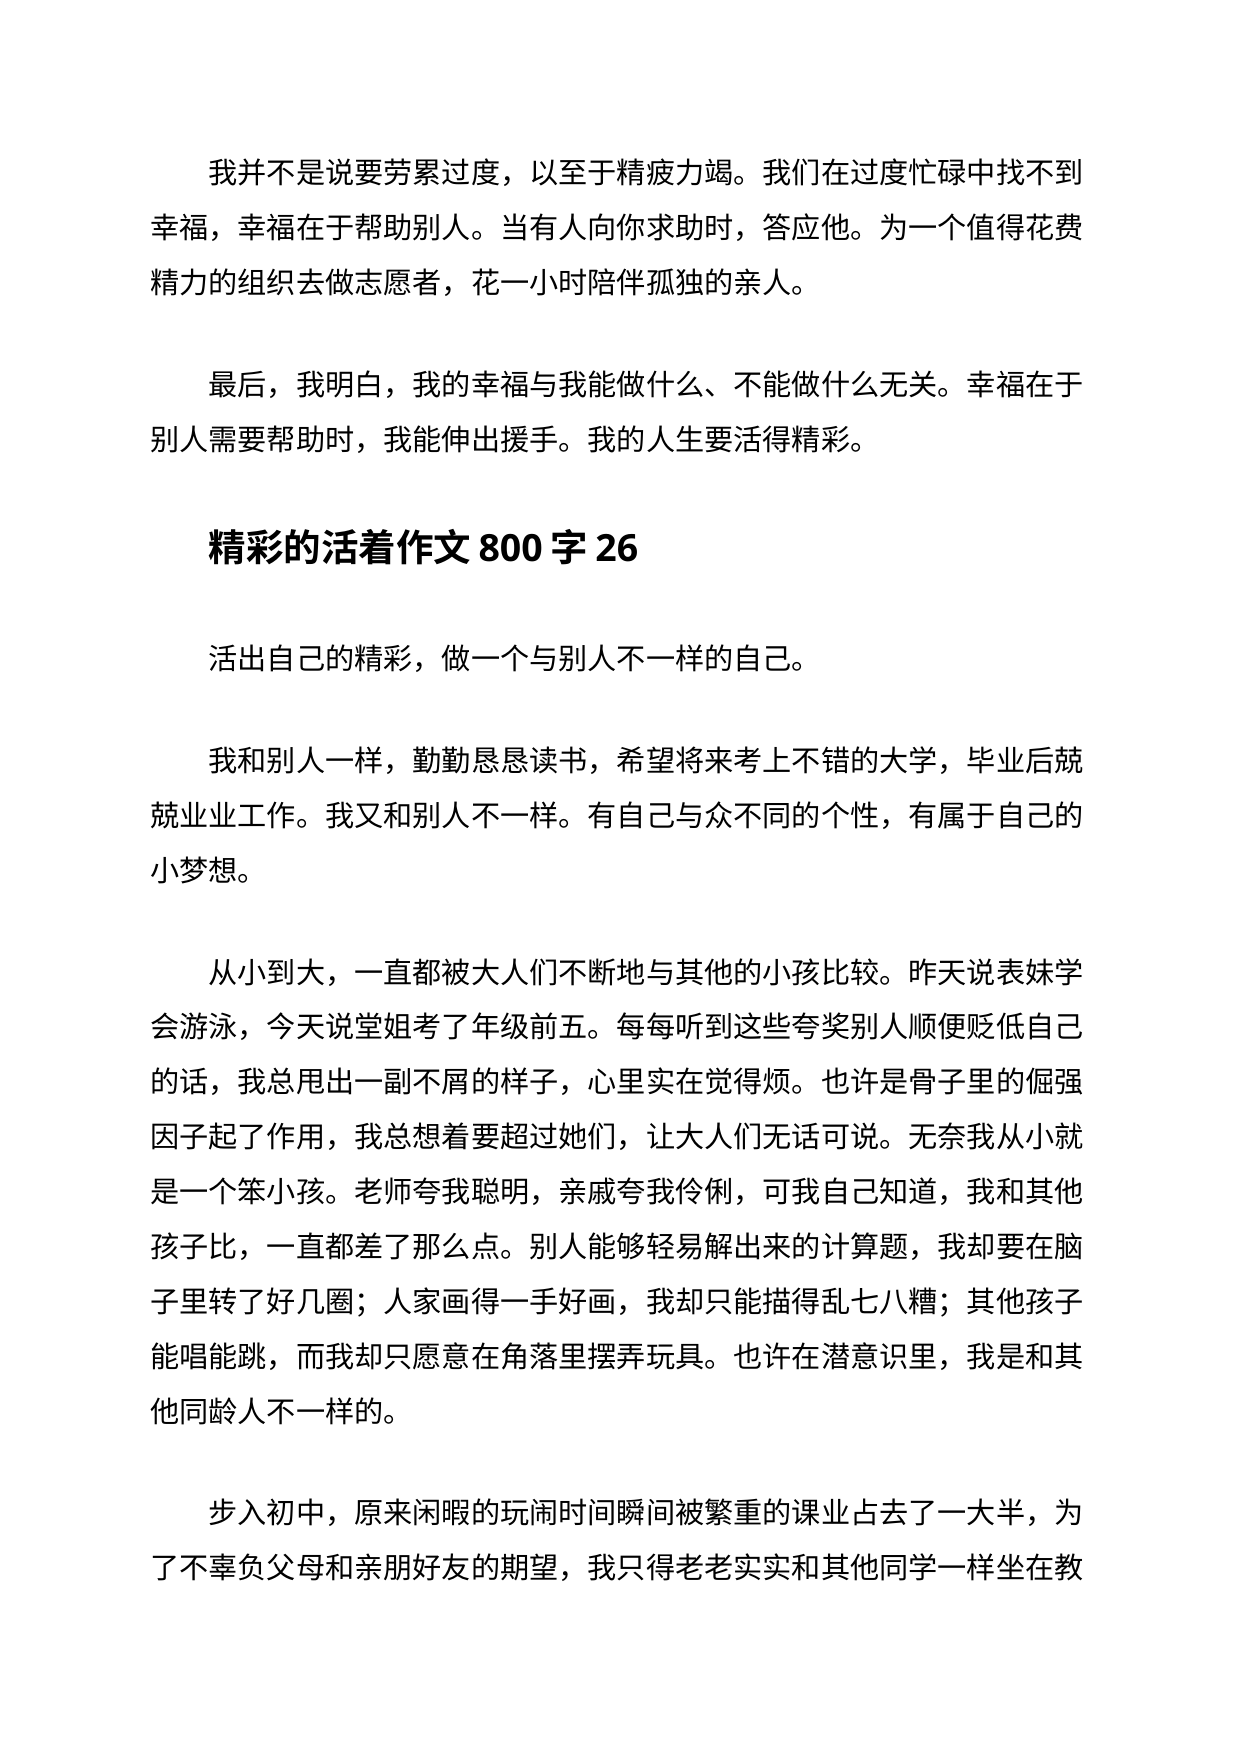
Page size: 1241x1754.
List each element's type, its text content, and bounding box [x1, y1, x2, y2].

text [150, 1490, 1090, 1587]
text 活出自己的精彩，做一个与别人不一样的自己。 [150, 636, 1090, 678]
text 我并不是说要劳累过度，以至于精疲力竭。我们在过度忙碌中找不到幸福，幸福在于帮助别人。当有人向你求助时，答应他。为一个值得花费精力的组织去做志愿者，花一小时陪伴孤独的亲人。 [150, 150, 1090, 302]
text 我和别人一样，勤勤恳恳读书，希望将来考上不错的大学，毕业后兢兢业业工作。我又和别人不一样。有自己与众不同的个性，有属于自己的小梦想。 [150, 738, 1090, 890]
text 最后，我明白，我的幸福与我能做什么、不能做什么无关。幸福在于别人需要帮助时，我能伸出援手。我的人生要活得精彩。 [150, 362, 1090, 459]
text 从小到大，一直都被大人们不断地与其他的小孩比较。昨天说表妹学会游泳，今天说堂姐考了年级前五。每每听到这些夸奖别人顺便贬低自己的话，我总甩出一副不屑的样子，心里实在觉得烦。也许是骨子里的倔强因子起了作用，我总想着要超过她们，让大人们无话可说。无奈我从小就是一个笨小孩。老师夸我聪明，亲戚夸我伶俐，可我自己知道，我和其他孩子比，一直都差了那么点。别人能够轻易解出来的计算题，我却要在脑子里转了好几圈；人家画得一手好画，我却只能描得乱七八糟；其他孩子能唱能跳，而我却只愿意在角落里摆弄玩具。也许在潜意识里，我是和其他同龄人不一样的。 [150, 949, 1090, 1431]
text 精彩的活着作文800字26 [150, 518, 1090, 573]
